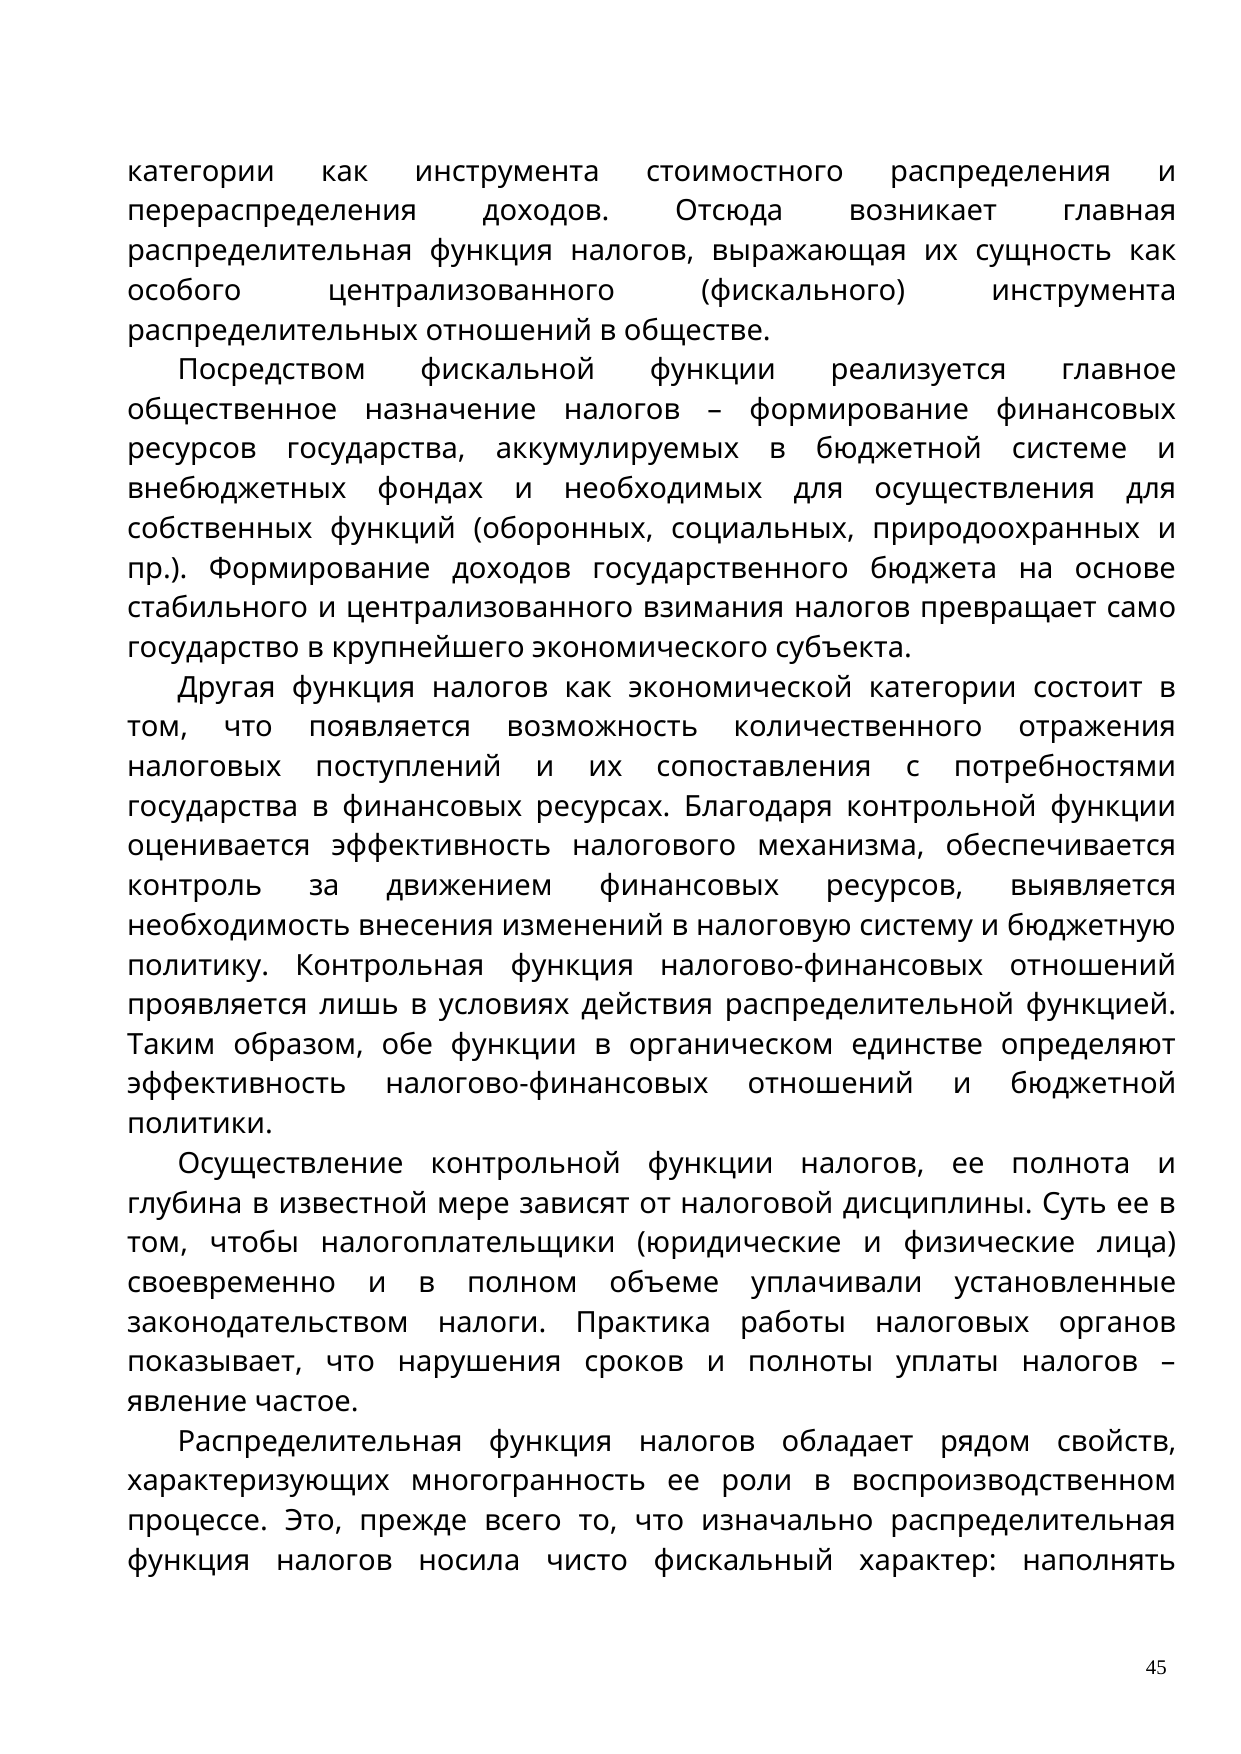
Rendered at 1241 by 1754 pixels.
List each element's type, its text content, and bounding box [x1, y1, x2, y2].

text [127, 1420, 1177, 1579]
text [127, 150, 1177, 348]
text Другая функция налогов как экономической категории состоит в том, что появляется возможность количественного отражения налоговых поступлений и их сопоставления с потребностями государства в финансовых ресурсах. Благодаря контрольной функции оценивается эффективность налогового механизма, обеспечивается контроль за движением финансовых ресурсов, выявляется необходимость внесения изменений в налоговую систему и бюджетную политику. Контрольная функция налогово-финансовых отношений проявляется лишь в условиях действия распределительной функцией. Таким образом, обе функции в органическом единстве определяют эффективность налогово-финансовых отношений и бюджетной политики. [127, 666, 1177, 1142]
text Посредством фискальной функции реализуется главное общественное назначение налогов – формирование финансовых ресурсов государства, аккумулируемых в бюджетной системе и внебюджетных фондах и необходимых для осуществления для собственных функций (оборонных, социальных, природоохранных и пр.). Формирование доходов государственного бюджета на основе стабильного и централизованного взимания налогов превращает само государство в крупнейшего экономического субъекта. [127, 348, 1177, 666]
text Осуществление контрольной функции налогов, ее полнота и глубина в известной мере зависят от налоговой дисциплины. Суть ее в том, чтобы налогоплательщики (юридические и физические лица) своевременно и в полном объеме уплачивали установленные законодательством налоги. Практика работы налоговых органов показывает, что нарушения сроков и полноты уплаты налогов – явление частое. [127, 1142, 1177, 1420]
